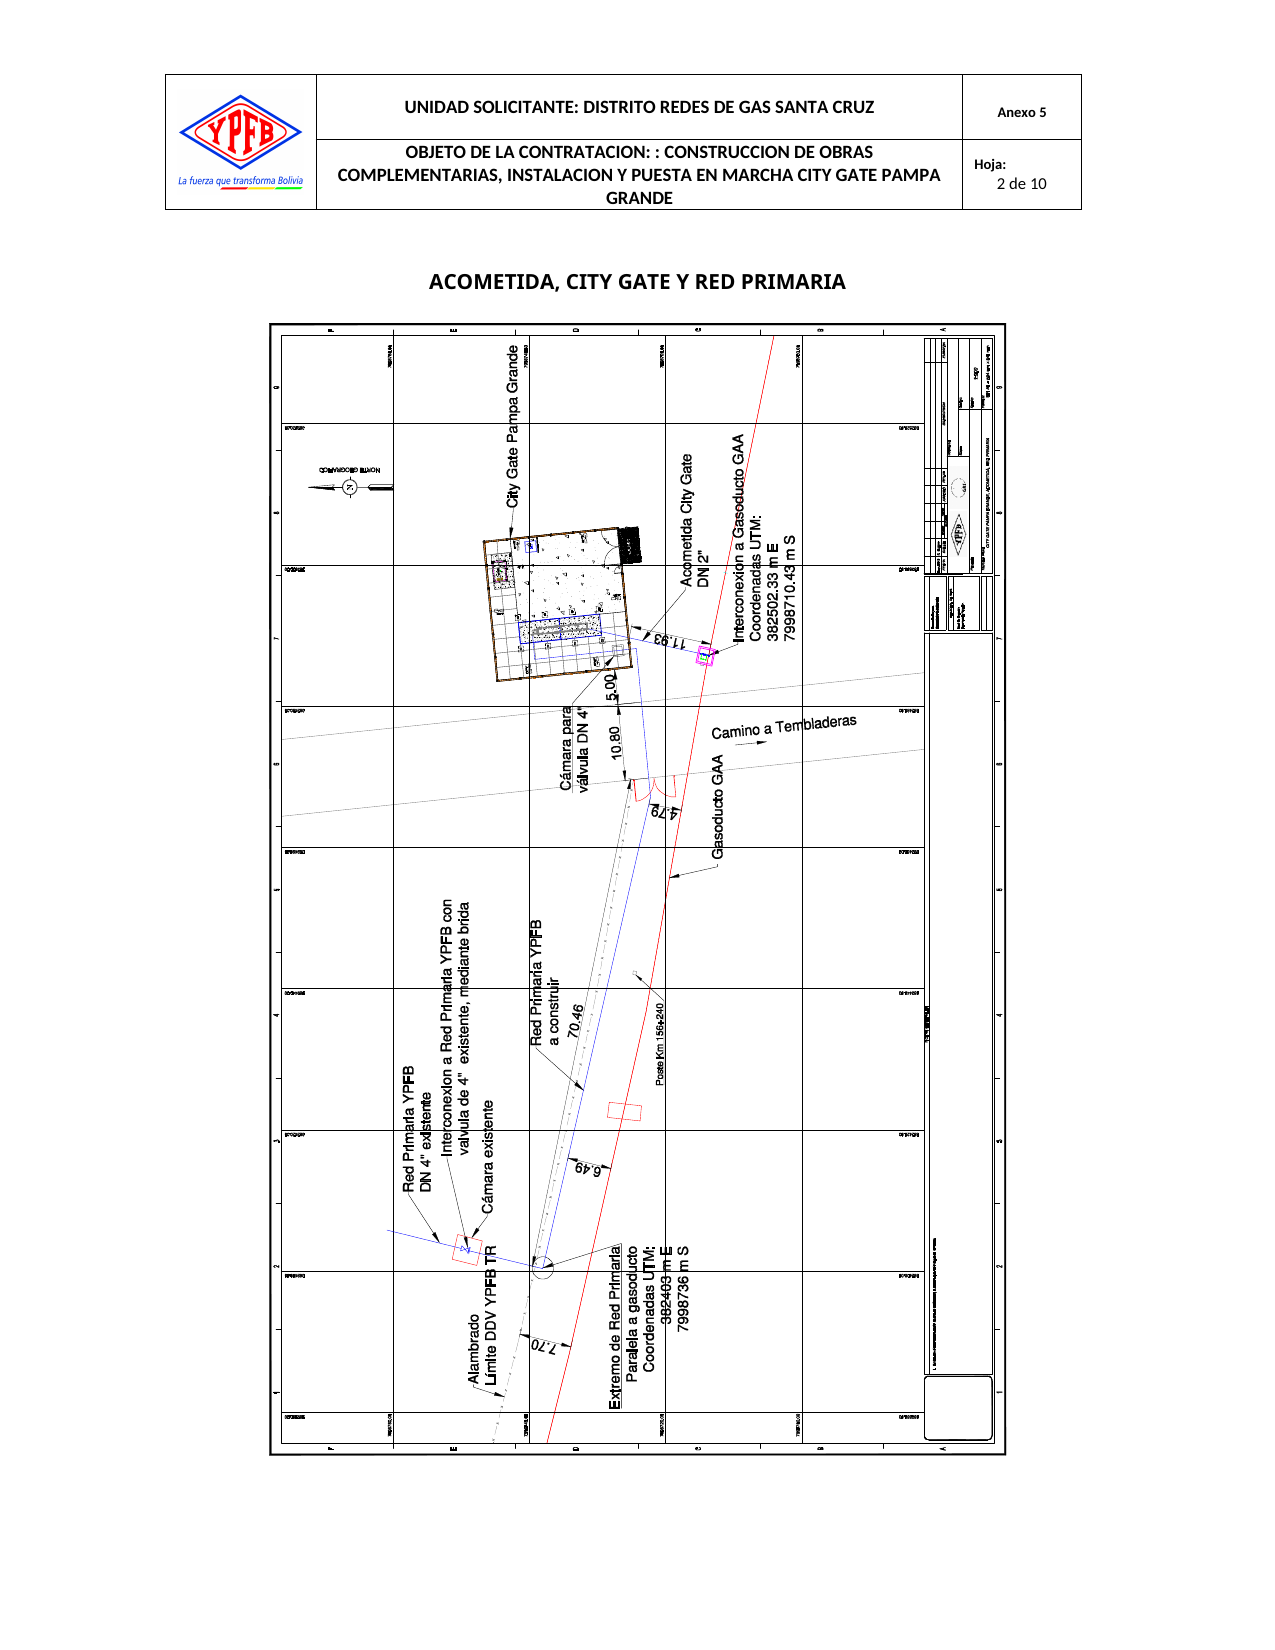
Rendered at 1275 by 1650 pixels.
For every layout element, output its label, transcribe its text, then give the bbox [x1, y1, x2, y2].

text ACOMETIDA, CITY GATE Y RED PRIMARIA [177, 267, 1098, 296]
picture [176, 89, 304, 195]
